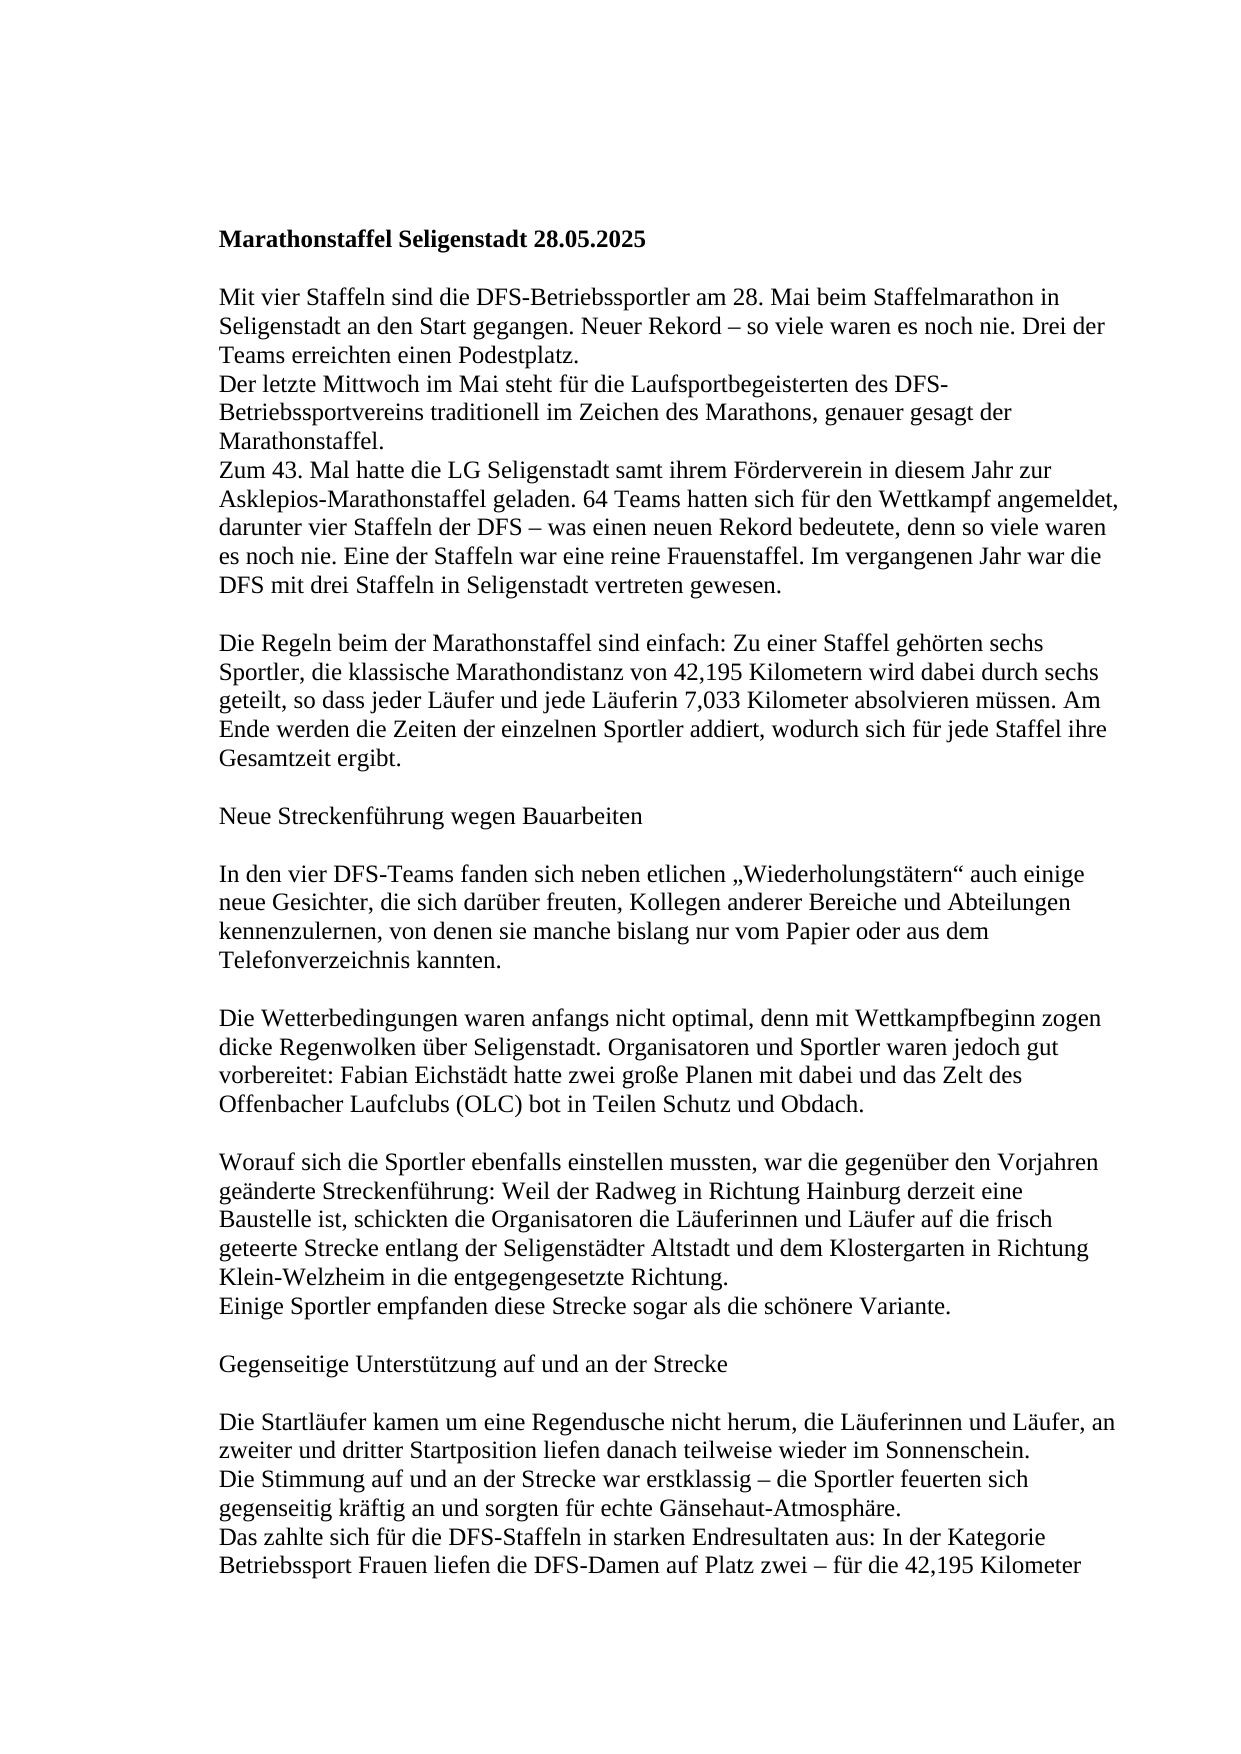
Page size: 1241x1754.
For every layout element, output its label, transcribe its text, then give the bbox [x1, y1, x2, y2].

text Gegenseitige Unterstützung auf und an der Strecke [218, 1349, 1122, 1377]
text Worauf sich die Sportler ebenfalls einstellen mussten, war die gegenüber den Vorjahren geänderte Streckenführung: Weil der Radweg in Richtung Hainburg derzeit eine Baustelle ist, schickten die Organisatoren die Läuferinnen und Läufer auf die frisch geteerte Strecke entlang der Seligenstädter Altstadt und dem Klostergarten in Richtung Klein-Welzheim in die entgegengesetzte Richtung. Einige Sportler empfanden diese Strecke sogar als die schönere Variante. [218, 1147, 1122, 1319]
text In den vier DFS-Teams fanden sich neben etlichen „Wiederholungstätern“ auch einige neue Gesichter, die sich darüber freuten, Kollegen anderer Bereiche und Abteilungen kennenzulernen, von denen sie manche bislang nur vom Papier oder aus dem Telefonverzeichnis kannten. [218, 859, 1122, 974]
text Die Wetterbedingungen waren anfangs nicht optimal, denn mit Wettkampfbeginn zogen dicke Regenwolken über Seligenstadt. Organisatoren und Sportler waren jedoch gut vorbereitet: Fabian Eichstädt hatte zwei große Planen mit dabei und das Zelt des Offenbacher Laufclubs (OLC) bot in Teilen Schutz und Obdach. [218, 1003, 1122, 1118]
text Marathonstaffel Seligenstadt 28.05.2025 [218, 224, 1122, 253]
text Neue Streckenführung wegen Bauarbeiten [218, 801, 1122, 829]
text Mit vier Staffeln sind die DFS-Betriebssportler am 28. Mai beim Staffelmarathon in Seligenstadt an den Start gegangen. Neuer Rekord – so viele waren es noch nie. Drei der Teams erreichten einen Podestplatz. Der letzte Mittwoch im Mai steht für die Laufsportbegeisterten des DFS-Betriebssportvereins traditionell im Zeichen des Marathons, genauer gesagt der Marathonstaffel. Zum 43. Mal hatte die LG Seligenstadt samt ihrem Förderverein in diesem Jahr zur Asklepios-Marathonstaffel geladen. 64 Teams hatten sich für den Wettkampf angemeldet, darunter vier Staffeln der DFS – was einen neuen Rekord bedeutete, denn so viele waren es noch nie. Eine der Staffeln war eine reine Frauenstaffel. Im vergangenen Jahr war die DFS mit drei Staffeln in Seligenstadt vertreten gewesen. [218, 282, 1122, 599]
text Die Regeln beim der Marathonstaffel sind einfach: Zu einer Staffel gehörten sechs Sportler, die klassische Marathondistanz von 42,195 Kilometern wird dabei durch sechs geteilt, so dass jeder Läufer und jede Läuferin 7,033 Kilometer absolvieren müssen. Am Ende werden die Zeiten der einzelnen Sportler addiert, wodurch sich für jede Staffel ihre Gesamtzeit ergibt. [218, 628, 1122, 772]
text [218, 1407, 1122, 1579]
